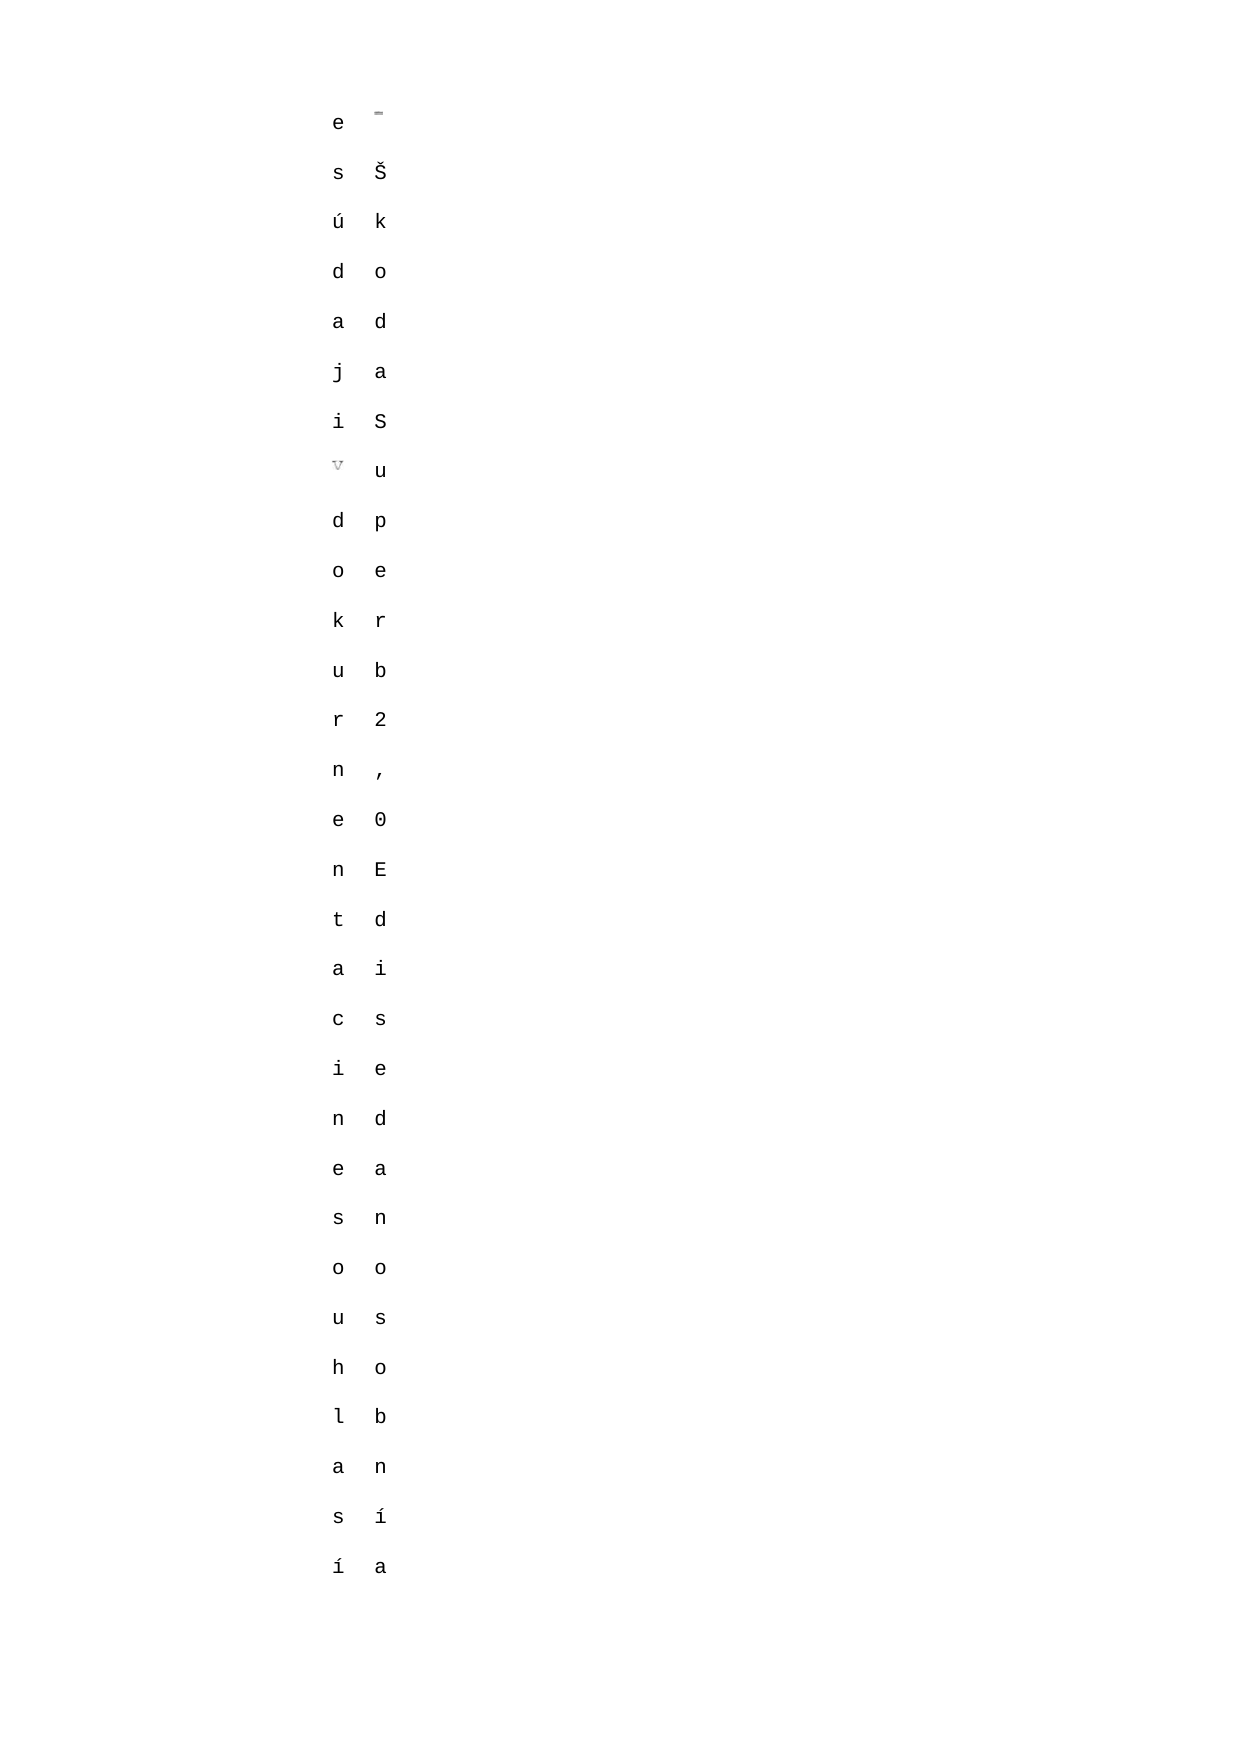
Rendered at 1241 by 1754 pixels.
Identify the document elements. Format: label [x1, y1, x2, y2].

text [332, 112, 345, 1579]
text [374, 112, 388, 1579]
picture [331, 460, 344, 470]
